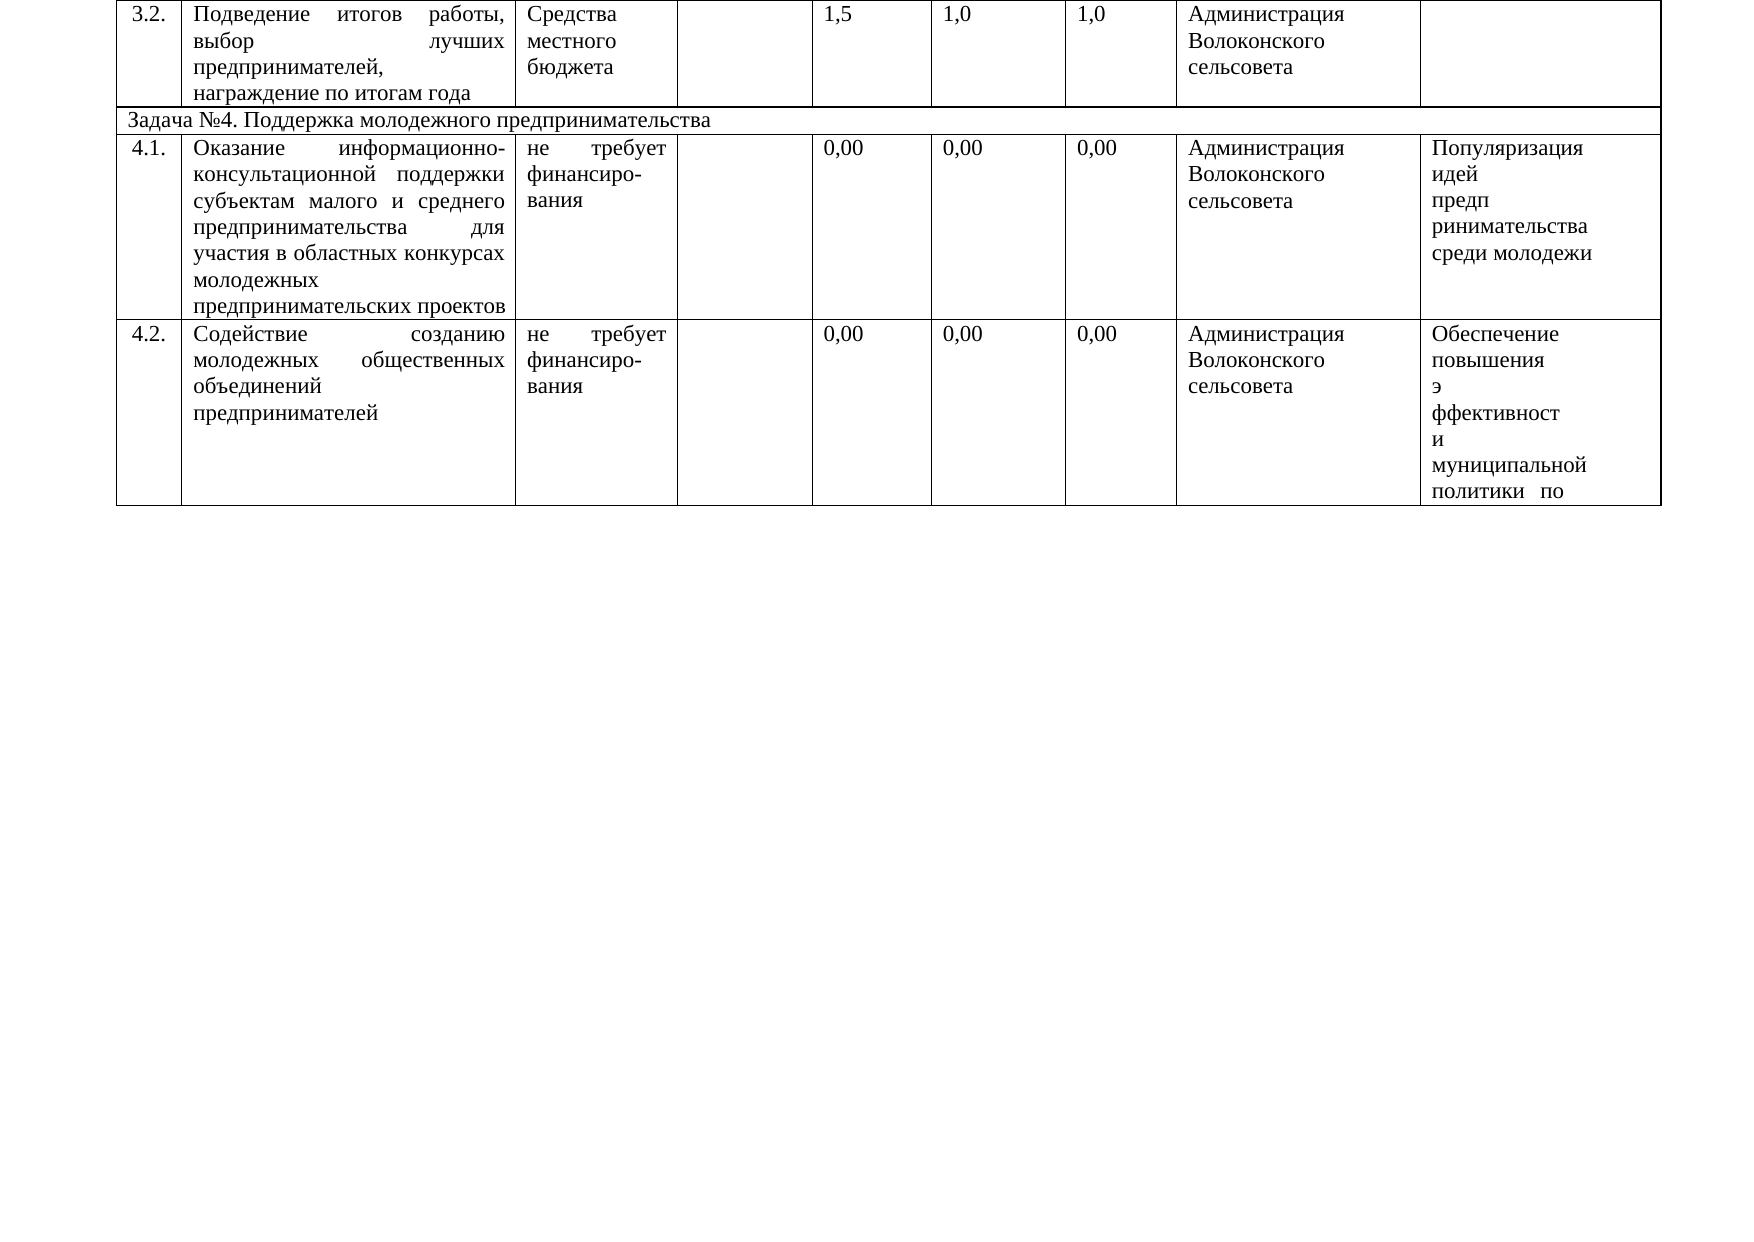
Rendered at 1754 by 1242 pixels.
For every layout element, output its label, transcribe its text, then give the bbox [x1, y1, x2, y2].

table_header 1,0 [1066, 1, 1176, 106]
table_header Администрация Волоконского сельсовета [1177, 1, 1420, 106]
table_cell 4.2. [117, 320, 181, 505]
table_cell 0,00 [813, 135, 931, 319]
table_cell Популяризация идей предпринимательства среди молодежи [1421, 135, 1660, 319]
table_cell 0,00 [932, 320, 1065, 505]
table_cell [678, 135, 812, 319]
table_cell Администрация Волоконского сельсовета [1177, 135, 1420, 319]
table_cell Администрация Волоконского сельсовета [1177, 320, 1420, 505]
table_cell 0,00 [1066, 320, 1176, 505]
table_cell Обеспечение повышения эффективности муниципальной политики по развитию молодежного предпринимательства [1421, 320, 1660, 505]
table_header Подведение итогов работы, выбор лучших предпринимателей, награждение по итогам года [182, 1, 515, 106]
table_header 1,0 [932, 1, 1065, 106]
table_cell 0,00 [932, 135, 1065, 319]
table_cell не требует финансиро- вания [516, 320, 677, 505]
table_cell 4.1. [117, 135, 181, 319]
table_header 1,5 [813, 1, 931, 106]
table_header Средства местного бюджета [516, 1, 677, 106]
table_cell [678, 320, 812, 505]
table_header [678, 1, 812, 106]
table_cell не требует финансиро- вания [516, 135, 677, 319]
table_cell Оказание информационно- консультационной поддержки субъектам малого и среднего предпринимательства для участия в областных конкурсах молодежных предпринимательских проектов [182, 135, 515, 319]
table_cell 0,00 [813, 320, 931, 505]
table_cell Задача №4. Поддержка молодежного предпринимательства [117, 108, 1660, 134]
table_cell Содействие созданию молодежных общественных объединений предпринимателей [182, 320, 515, 505]
table_header [1421, 1, 1660, 106]
table_cell 0,00 [1066, 135, 1176, 319]
table_header 3.2. [117, 1, 181, 106]
